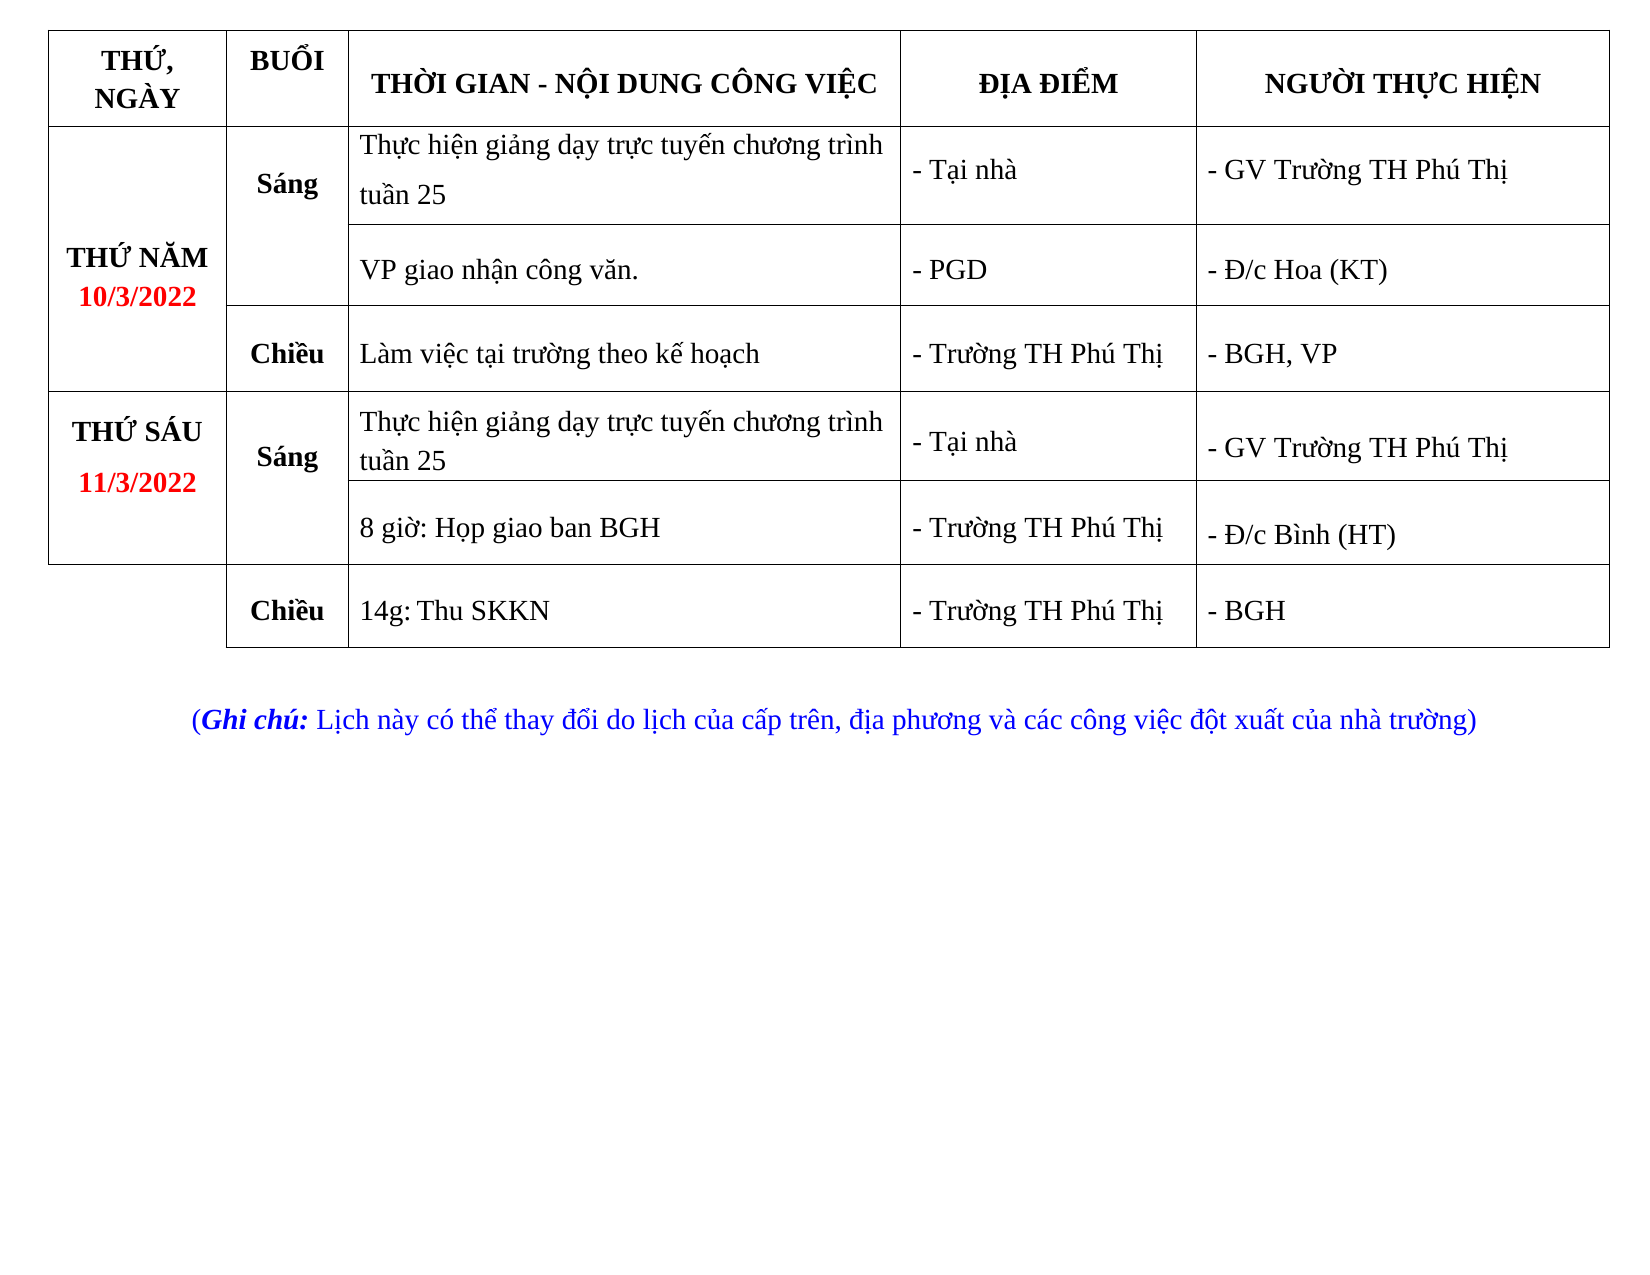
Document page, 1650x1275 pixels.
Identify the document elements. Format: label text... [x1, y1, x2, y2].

table_cell - Tại nhà [901, 392, 1196, 480]
table_header NGƯỜI THỰC HIỆN [1197, 31, 1609, 126]
table_cell VP giao nhận công văn. [349, 225, 900, 305]
table_header THỨ, NGÀY [49, 31, 226, 126]
table_cell - BGH, VP [1197, 306, 1609, 391]
table_cell 8 giờ: Họp giao ban BGH [349, 481, 900, 564]
table_cell Chiều [227, 565, 348, 647]
table_header THỜI GIAN - NỘI DUNG CÔNG VIỆC [349, 31, 900, 126]
table_header ĐỊA ĐIỂM [901, 31, 1196, 126]
table_cell - Đ/c Bình (HT) [1197, 481, 1609, 564]
table_cell - Trường TH Phú Thị [901, 481, 1196, 564]
table_cell - PGD [901, 225, 1196, 305]
table_header BUỔI [227, 31, 348, 126]
table_cell Sáng [227, 127, 348, 305]
table_cell 14g: Thu SKKN [349, 565, 900, 647]
table_cell Thực hiện giảng dạy trực tuyến chương trình tuần 25 [349, 392, 900, 480]
table_cell Sáng [227, 392, 348, 564]
table_cell - GV Trường TH Phú Thị [1197, 392, 1609, 480]
table_cell - Đ/c Hoa (KT) [1197, 225, 1609, 305]
table_cell THỨ SÁU 11/3/2022 [49, 392, 226, 564]
table_cell - Tại nhà [901, 127, 1196, 224]
table_cell - Trường TH Phú Thị [901, 306, 1196, 391]
table_cell - Trường TH Phú Thị [901, 565, 1196, 647]
table_cell THỨ NĂM 10/3/2022 [49, 127, 226, 391]
table_cell - BGH [1197, 565, 1609, 647]
table_cell Làm việc tại trường theo kế hoạch [349, 306, 900, 391]
table_cell - GV Trường TH Phú Thị [1197, 127, 1609, 224]
table_cell Chiều [227, 306, 348, 391]
text (Ghi chú: Lịch này có thể thay đổi do lịch của cấp trên, địa phương và các công việc đột xuất của nhà trường) [74, 702, 1595, 736]
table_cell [349, 127, 900, 224]
